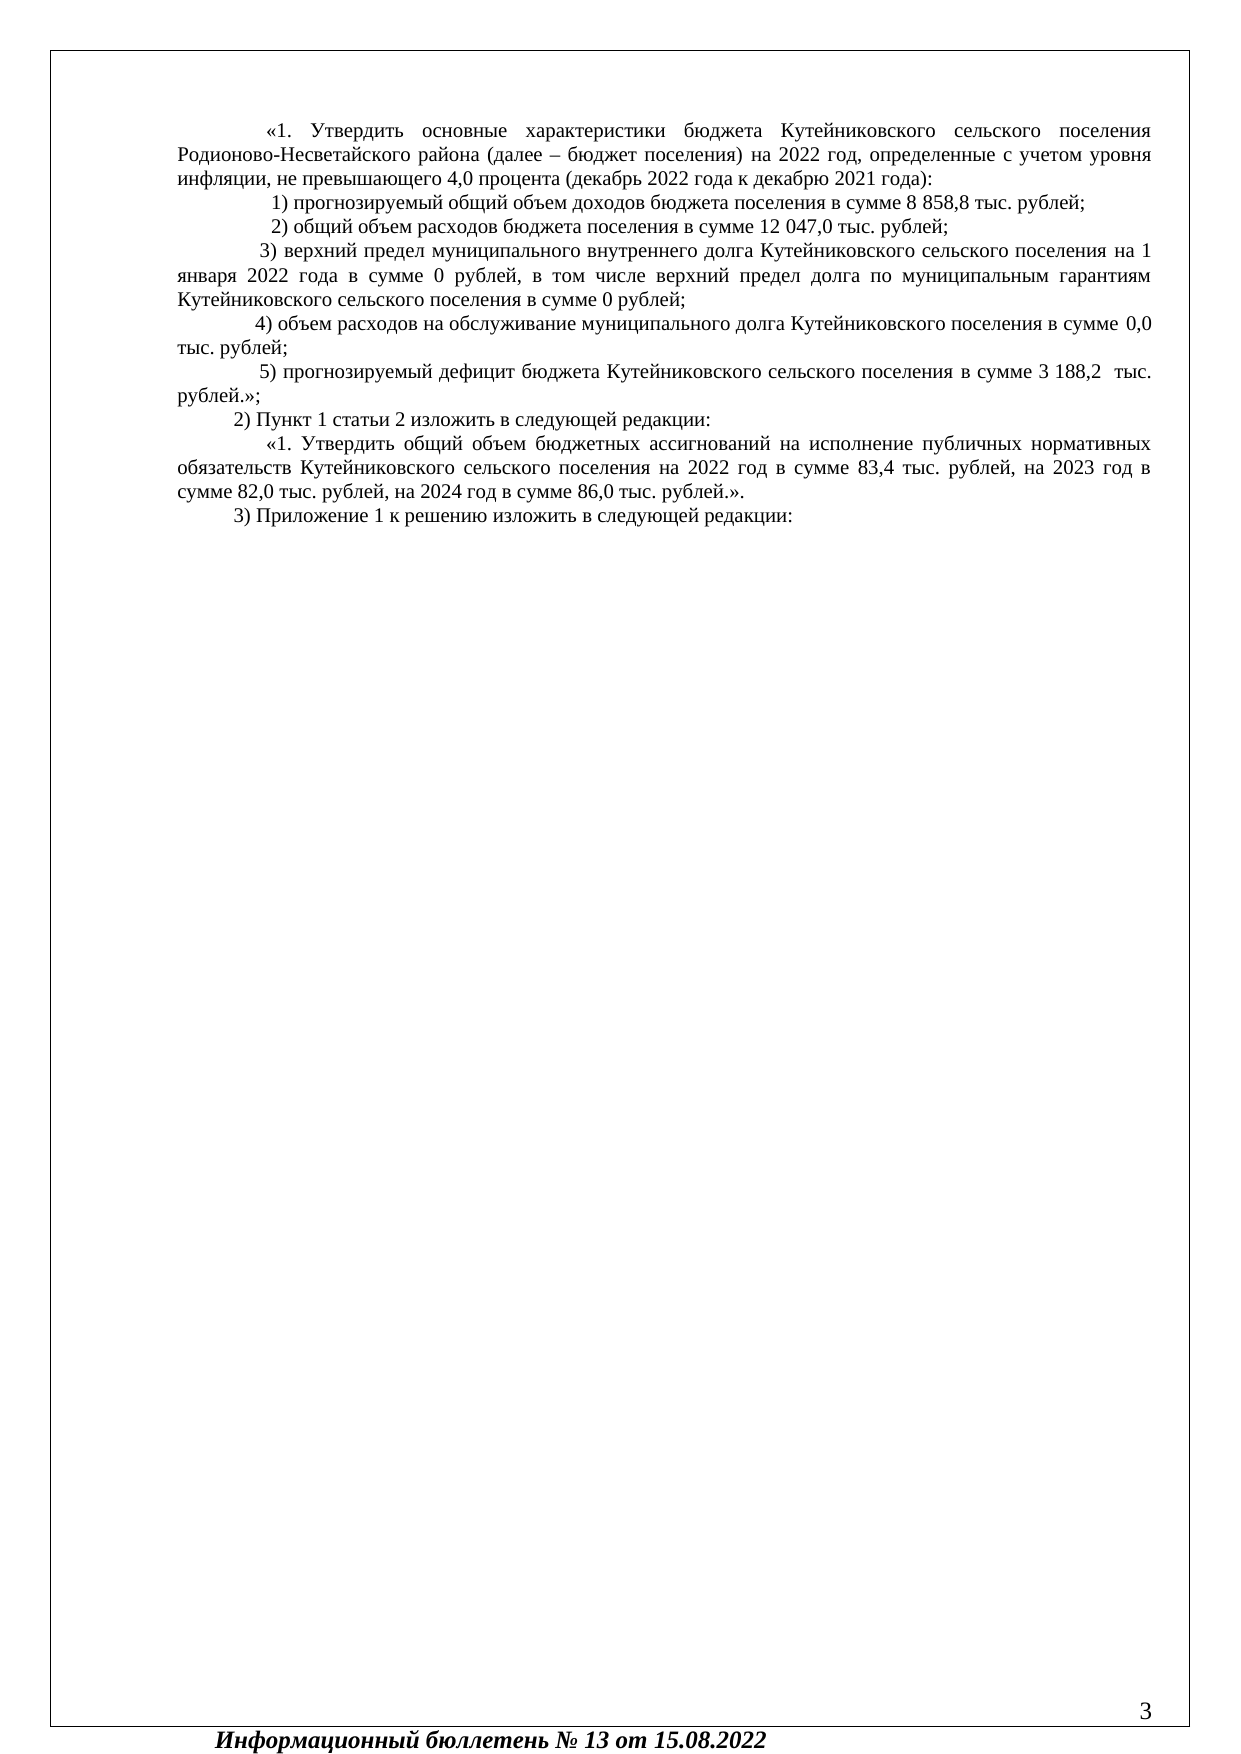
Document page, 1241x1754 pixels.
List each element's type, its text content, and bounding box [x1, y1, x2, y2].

text 3) Приложение 1 к решению изложить в следующей редакции: [177, 503, 1152, 527]
text 2) общий объем расходов бюджета поселения в сумме 12 047,0 тыс. рублей; [177, 214, 1152, 238]
text 5) прогнозируемый дефицит бюджета Кутейниковского сельского поселения в сумме 3 188,2 тыс. рублей.»; [177, 359, 1152, 407]
text 3) верхний предел муниципального внутреннего долга Кутейниковского сельского поселения на 1 января 2022 года в сумме 0 рублей, в том числе верхний предел долга по муниципальным гарантиям Кутейниковского сельского поселения в сумме 0 рублей; [177, 238, 1152, 311]
text 1) прогнозируемый общий объем доходов бюджета поселения в сумме 8 858,8 тыс. рублей; [177, 190, 1152, 214]
text 4) объем расходов на обслуживание муниципального долга Кутейниковского поселения в сумме 0,0 тыс. рублей; [177, 311, 1152, 359]
text «1. Утвердить общий объем бюджетных ассигнований на исполнение публичных нормативных обязательств Кутейниковского сельского поселения на 2022 год в сумме 83,4 тыс. рублей, на 2023 год в сумме 82,0 тыс. рублей, на 2024 год в сумме 86,0 тыс. рублей.». [177, 431, 1152, 503]
text 2) Пункт 1 статьи 2 изложить в следующей редакции: [177, 407, 1152, 431]
text «1. Утвердить основные характеристики бюджета Кутейниковского сельского поселения Родионово-Несветайского района (далее – бюджет поселения) на 2022 год, определенные с учетом уровня инфляции, не превышающего 4,0 процента (декабрь 2022 года к декабрю 2021 года): [177, 118, 1152, 190]
